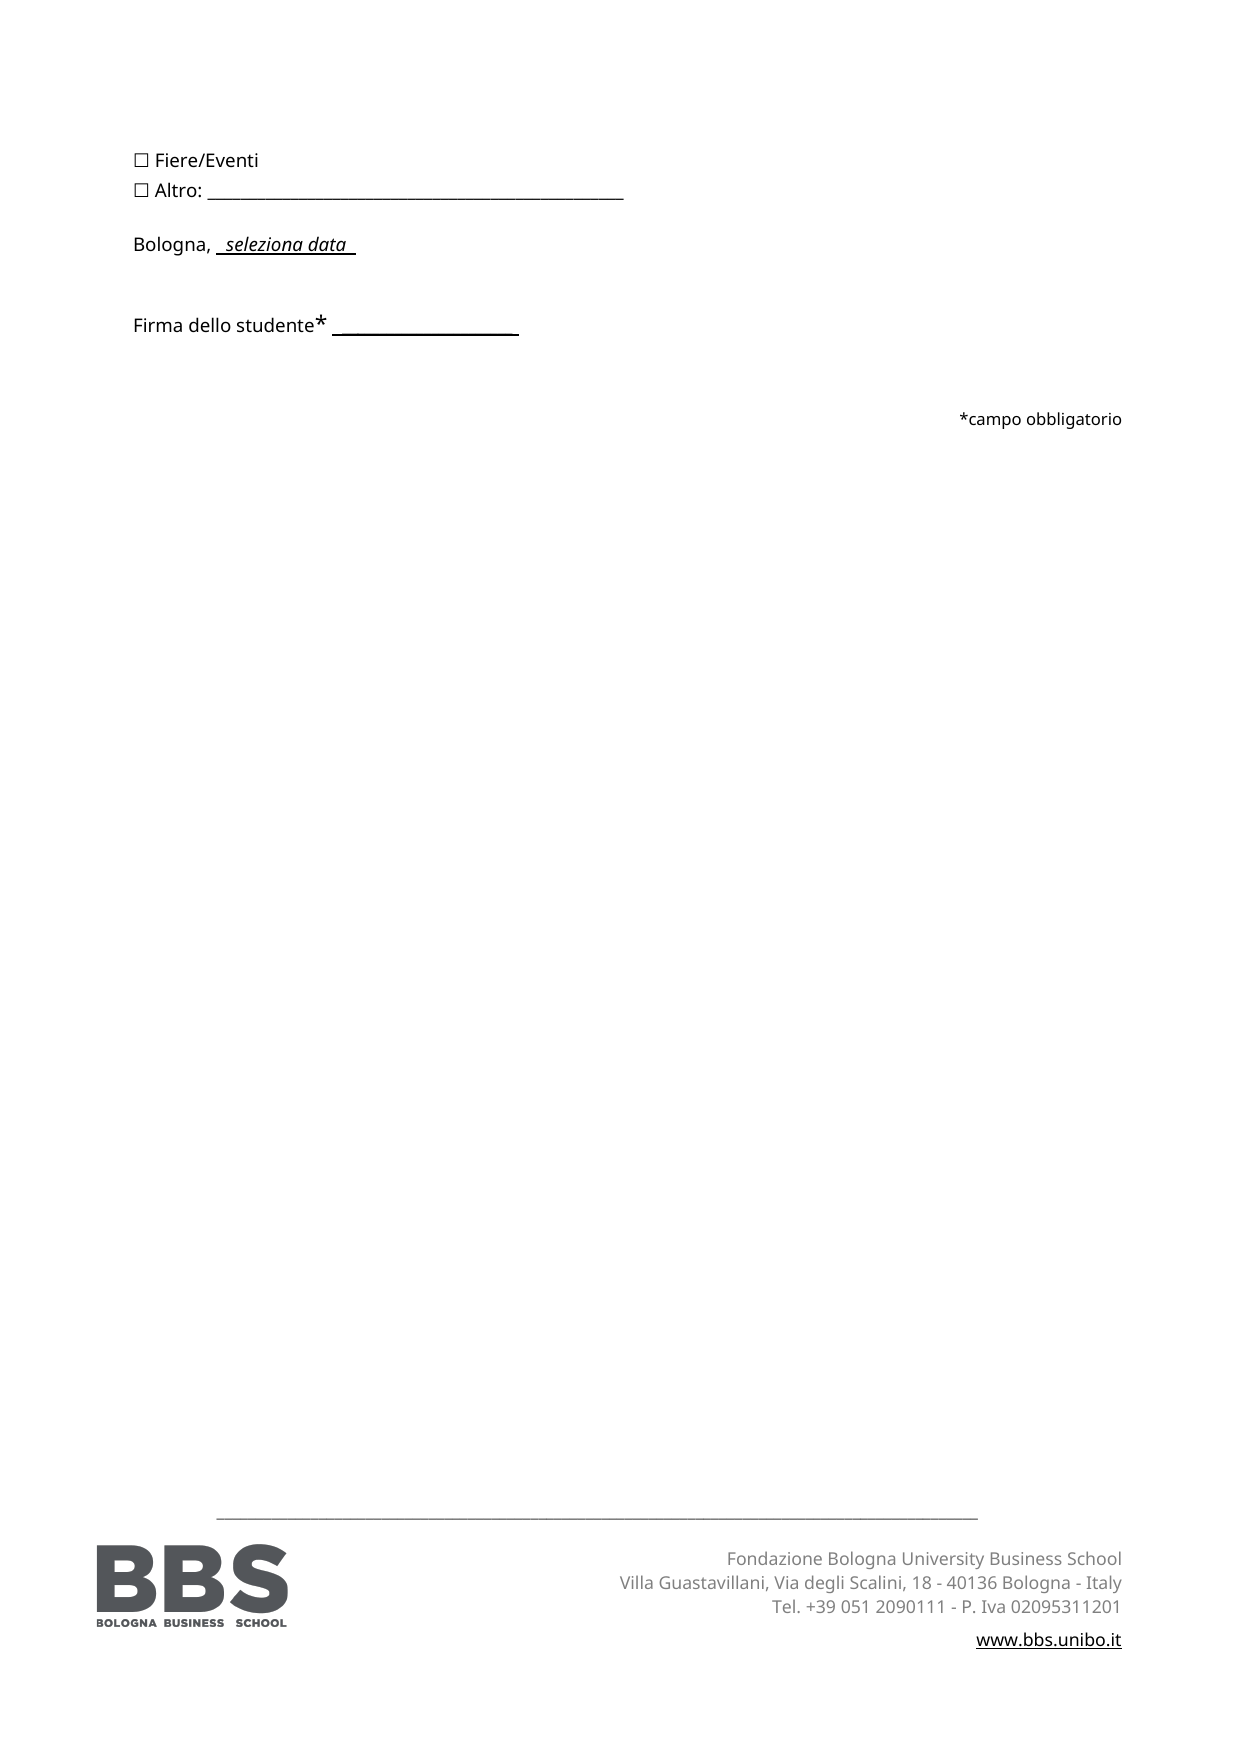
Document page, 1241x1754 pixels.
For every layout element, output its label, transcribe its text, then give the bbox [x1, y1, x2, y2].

text *campo obbligatorio [74, 408, 1122, 430]
text Fiere/Eventi [133, 148, 1108, 173]
text Bologna, [133, 232, 1108, 257]
text Altro: [133, 177, 1108, 202]
picture [96, 1544, 288, 1627]
text Firma dello studente* [133, 308, 1108, 339]
